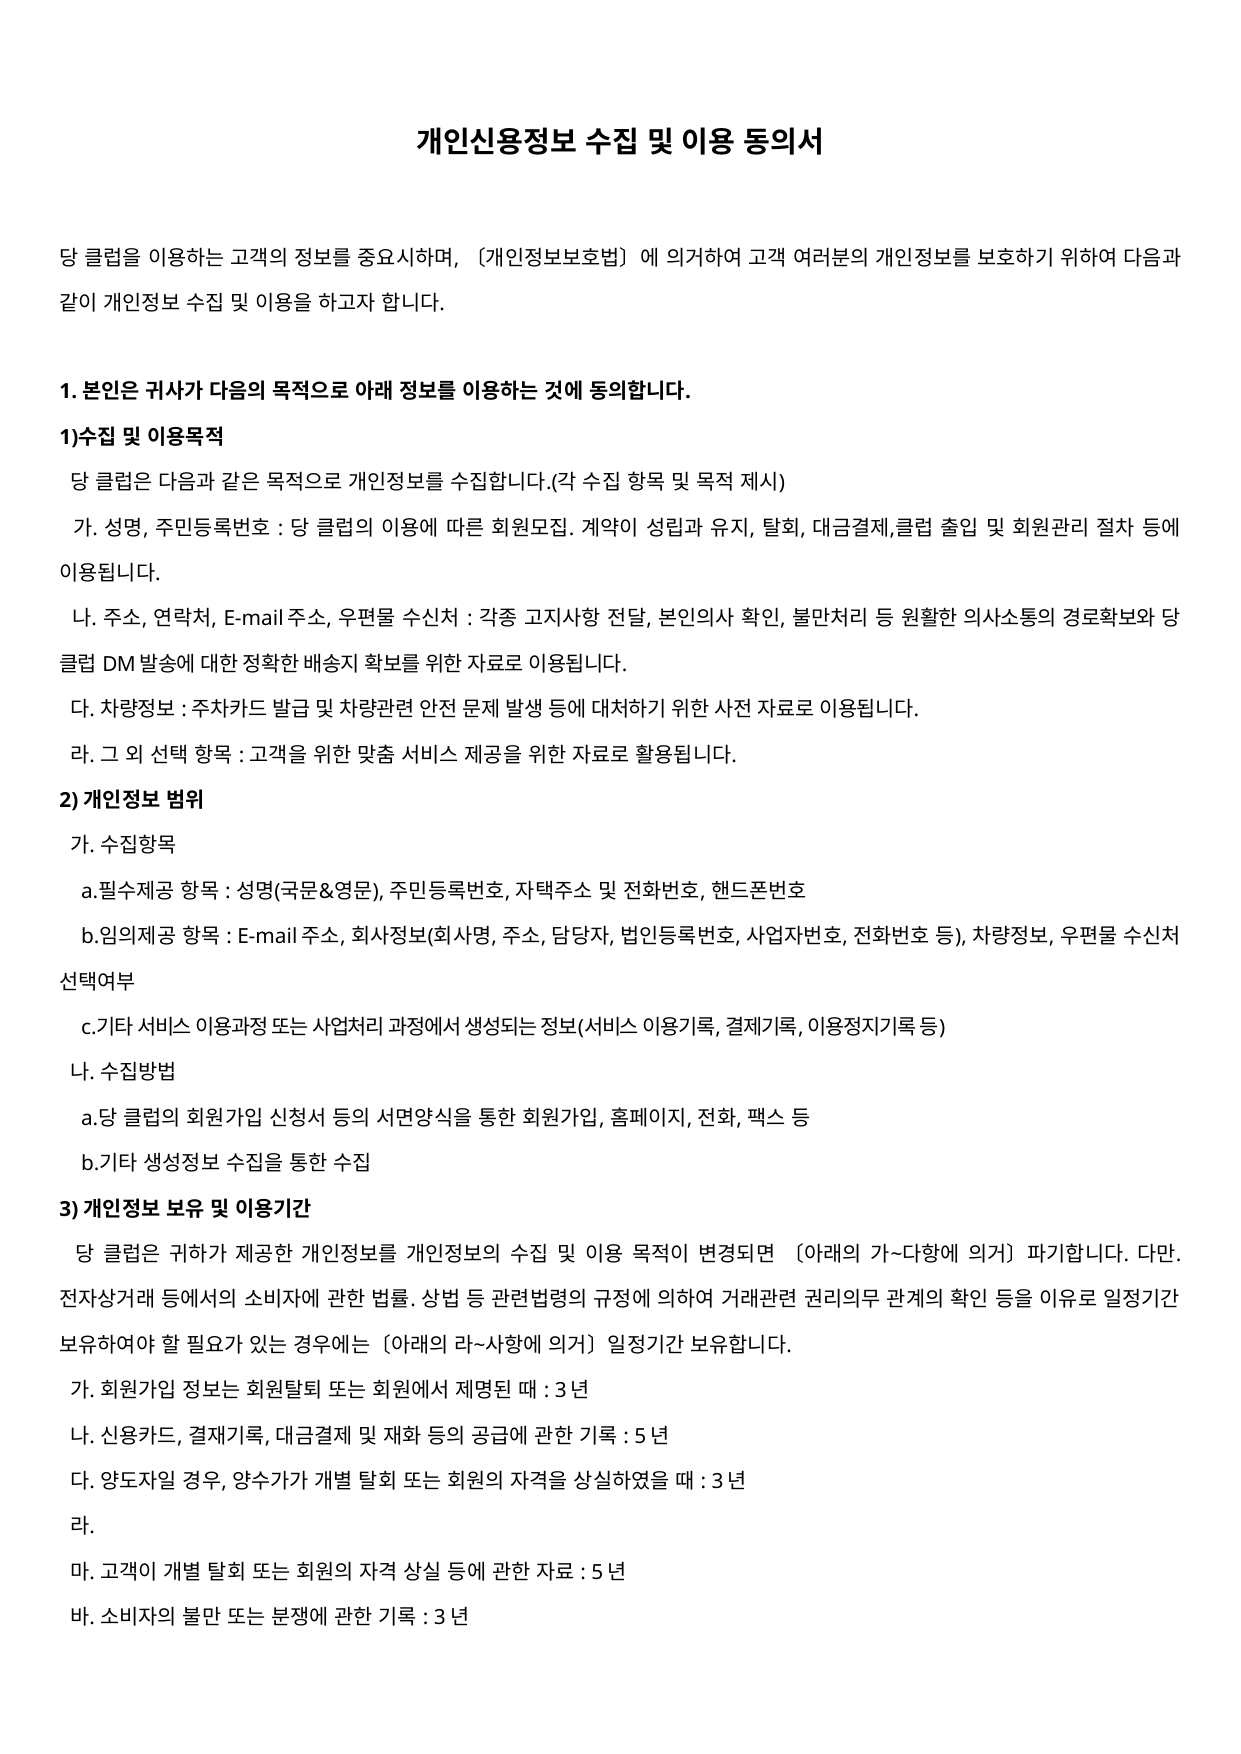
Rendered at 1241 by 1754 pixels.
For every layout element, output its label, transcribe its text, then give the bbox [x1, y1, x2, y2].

text 다. 차량정보 : 주차카드 발급 및 차량관련 안전 문제 발생 등에 대처하기 위한 사전 자료로 이용됩니다. [59, 692, 1181, 723]
text a.필수제공 항목 : 성명(국문&영문), 주민등록번호, 자택주소 및 전화번호, 핸드폰번호 [59, 874, 1181, 904]
text 마. 고객이 개별 탈회 또는 회원의 자격 상실 등에 관한 자료 : 5년 [59, 1555, 1181, 1586]
text b.임의제공 항목 : E-mail주소, 회사정보(회사명, 주소, 담당자, 법인등록번호, 사업자번호, 전화번호 등), 차량정보, 우편물 수신처 선택여부 [59, 919, 1181, 995]
text 개인신용정보 수집 및 이용 동의서 [59, 118, 1181, 160]
text 라. [59, 1510, 1181, 1540]
text 나. 수집방법 [59, 1056, 1181, 1086]
text 바. 소비자의 불만 또는 분쟁에 관한 기록 : 3년 [59, 1601, 1181, 1631]
text 나. 신용카드, 결재기록, 대금결제 및 재화 등의 공급에 관한 기록 : 5년 [59, 1419, 1181, 1449]
text 나. 주소, 연락처, E-mail주소, 우편물 수신처 : 각종 고지사항 전달, 본인의사 확인, 불만처리 등 원활한 의사소통의 경로확보와 당 클럽 DM발송에 대한 정확한 배송지 확보를 위한 자료로 이용됩니다. [59, 602, 1181, 677]
text 3) 개인정보 보유 및 이용기간 [59, 1192, 1181, 1222]
text 가. 회원가입 정보는 회원탈퇴 또는 회원에서 제명된 때 : 3년 [59, 1373, 1181, 1404]
text 당 클럽은 다음과 같은 목적으로 개인정보를 수집합니다.(각 수집 항목 및 목적 제시) [59, 465, 1181, 496]
text 1. 본인은 귀사가 다음의 목적으로 아래 정보를 이용하는 것에 동의합니다. [59, 374, 1181, 405]
text b.기타 생성정보 수집을 통한 수집 [59, 1146, 1181, 1177]
text 당 클럽을 이용하는 고객의 정보를 중요시하며, 〔개인정보보호법〕에 의거하여 고객 여러분의 개인정보를 보호하기 위하여 다음과 같이 개인정보 수집 및 이용을 하고자 합니다. [59, 241, 1181, 317]
text c.기타 서비스 이용과정 또는 사업처리 과정에서 생성되는 정보(서비스 이용기록, 결제기록, 이용정지기록 등) [59, 1010, 1181, 1041]
text 가. 성명, 주민등록번호 : 당 클럽의 이용에 따른 회원모집. 계약이 성립과 유지, 탈회, 대금결제,클럽 출입 및 회원관리 절차 등에 이용됩니다. [59, 511, 1181, 586]
text 1)수집 및 이용목적 [59, 420, 1181, 450]
text 다. 양도자일 경우, 양수가가 개별 탈회 또는 회원의 자격을 상실하였을 때 : 3년 [59, 1464, 1181, 1495]
text 가. 수집항목 [59, 829, 1181, 859]
text 당 클럽은 귀하가 제공한 개인정보를 개인정보의 수집 및 이용 목적이 변경되면 〔아래의 가~다항에 의거〕파기합니다. 다만. 전자상거래 등에서의 소비자에 관한 법률. 상법 등 관련법령의 규정에 의하여 거래관련 권리의무 관계의 확인 등을 이유로 일정기간 보유하여야 할 필요가 있는 경우에는〔아래의 라~사항에 의거〕일정기간 보유합니다. [59, 1237, 1181, 1358]
text 2) 개인정보 범위 [59, 783, 1181, 813]
text a.당 클럽의 회원가입 신청서 등의 서면양식을 통한 회원가입, 홈페이지, 전화, 팩스 등 [59, 1101, 1181, 1131]
text 라. 그 외 선택 항목 : 고객을 위한 맞춤 서비스 제공을 위한 자료로 활용됩니다. [59, 738, 1181, 768]
